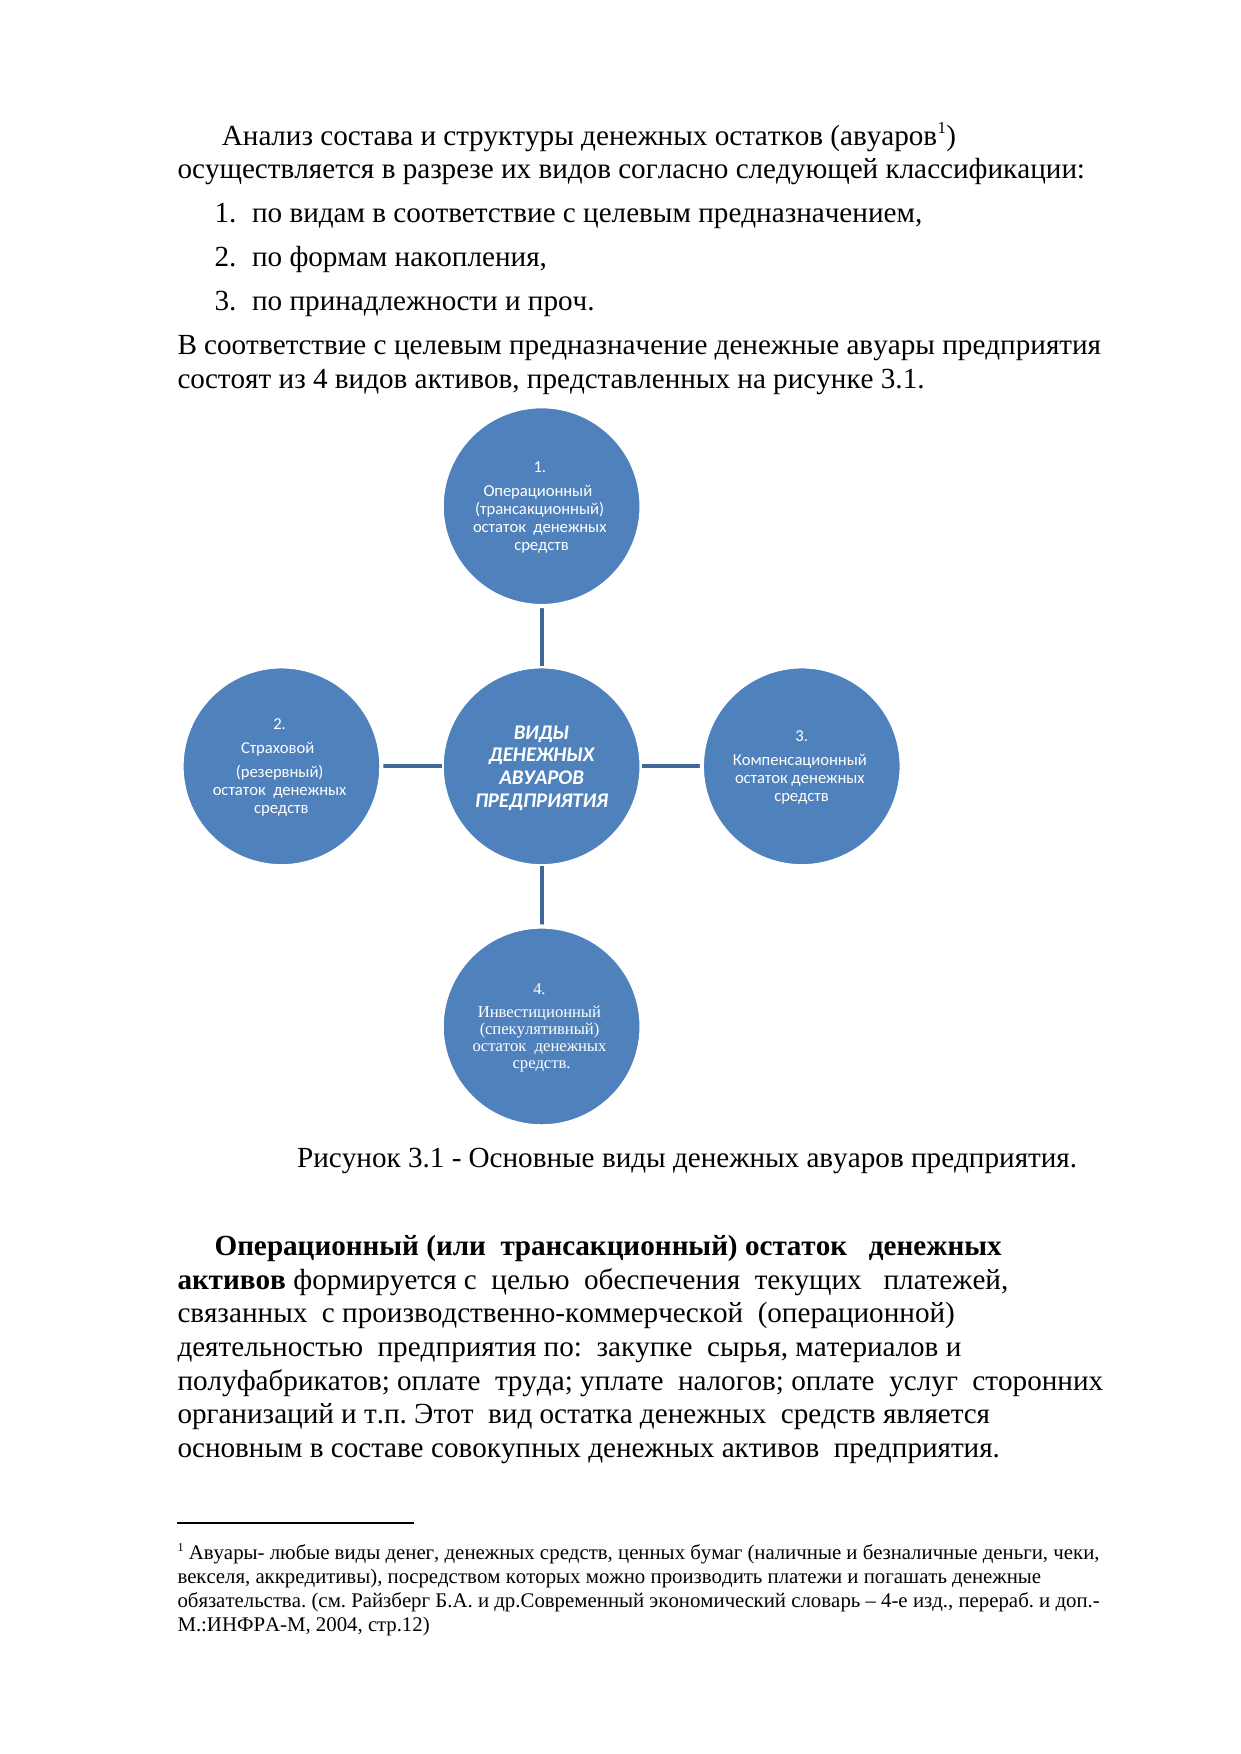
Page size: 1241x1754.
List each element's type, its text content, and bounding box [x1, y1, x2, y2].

text Анализ состава и структуры денежных остатков (авуаров) осуществляется в разрезе их видов согласно следующей классификации: [177, 118, 1122, 185]
text В соответствие с целевым предназначение денежные авуары предприятия состоят из 4 видов активов, представленных на рисунке 3.1. [177, 327, 1122, 394]
list по видам в соответствие с целевым предназначением, [214, 196, 1122, 229]
list по принадлежности и проч. [214, 283, 1122, 317]
text Рисунок 3.1 - Основные виды денежных авуаров предприятия. [177, 1141, 1122, 1174]
list по формам накопления, [214, 239, 1122, 273]
text Операционный (или трансакционный) остаток денежных активов формируется с целью обеспечения текущих платежей, связанных с производственно-коммерческой (операционной) деятельностью предприятия по: закупке сырья, материалов и полуфабрикатов; оплате труда; уплате налогов; оплате услуг сторонних организаций и т.п. Этот вид остатка денежных средств является основным в составе совокупных денежных активов предприятия. [177, 1228, 1122, 1463]
